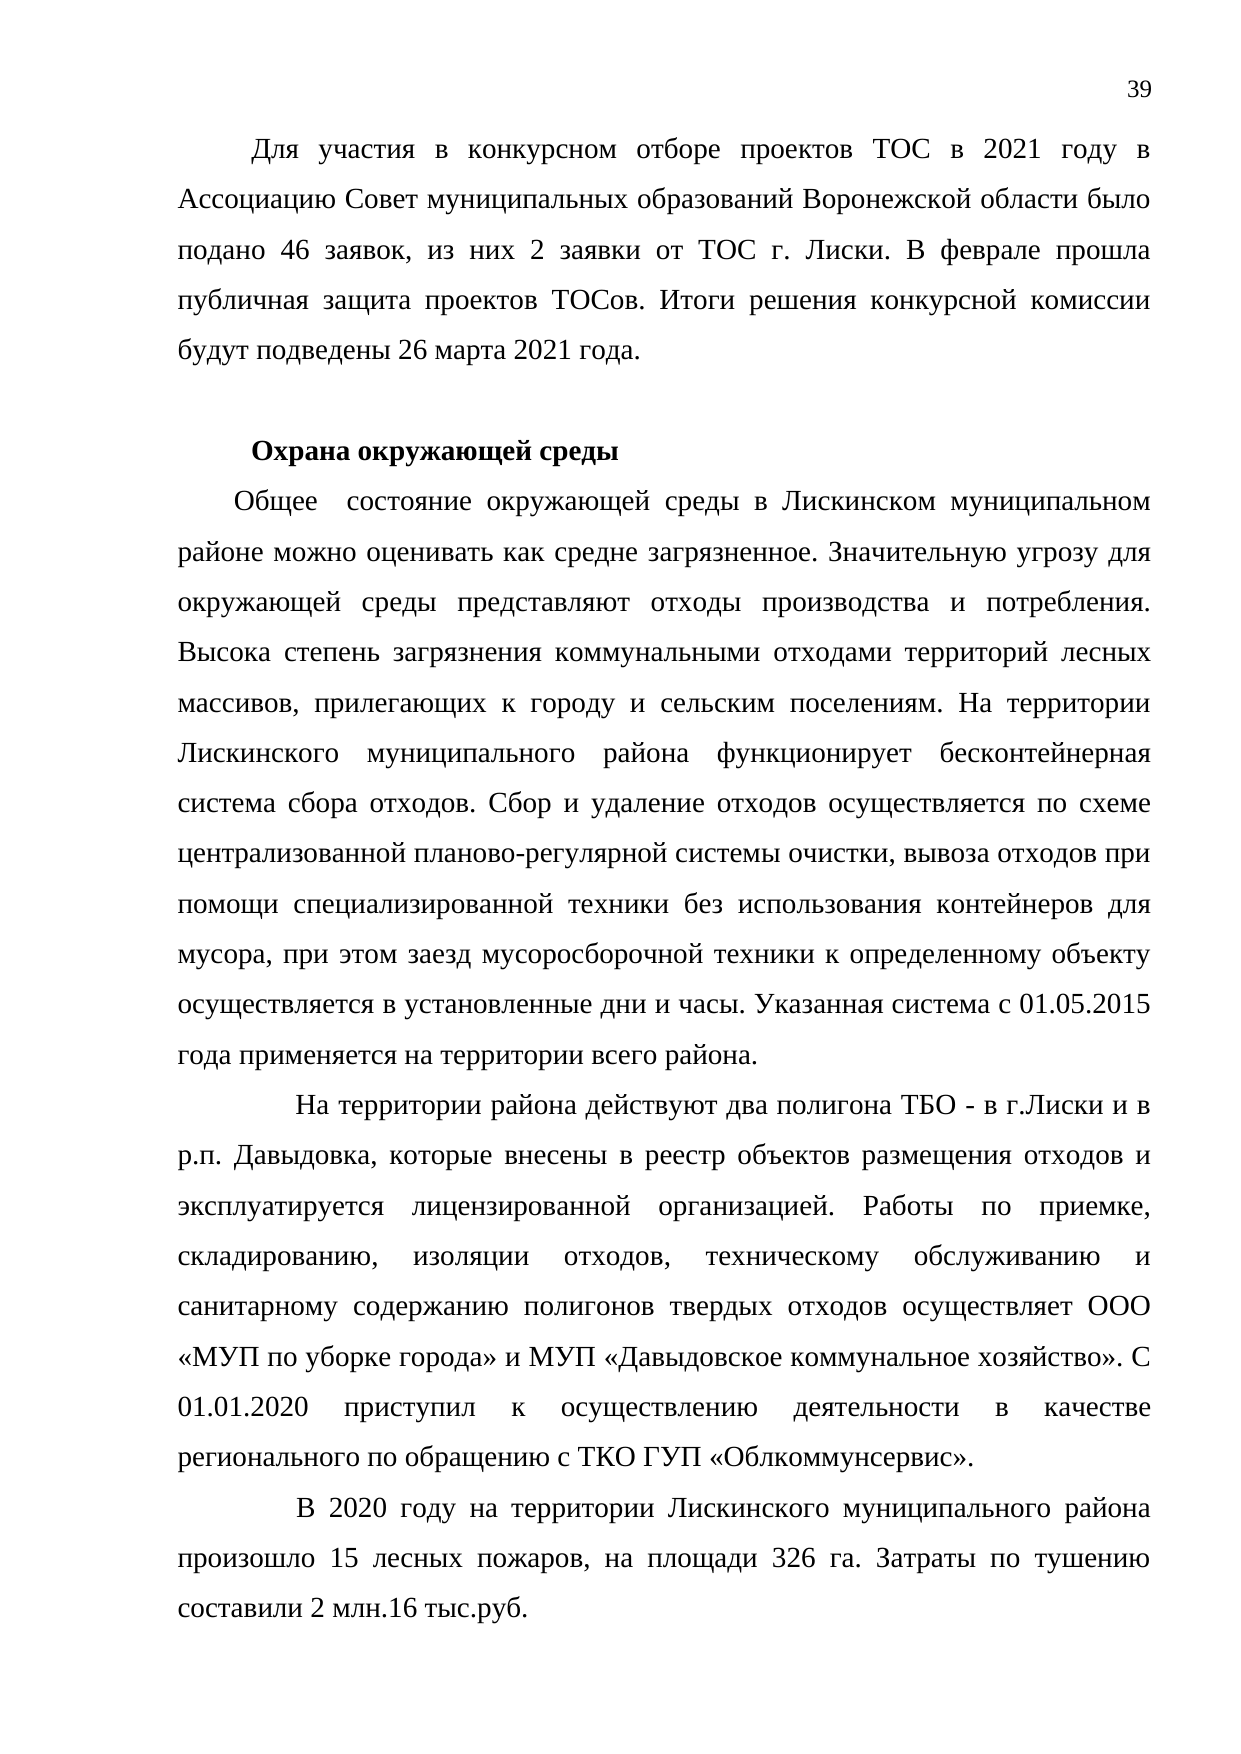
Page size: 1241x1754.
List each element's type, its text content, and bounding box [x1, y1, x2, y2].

text Общее состояние окружающей среды в Лискинском муниципальном районе можно оценивать как средне загрязненное. Значительную угрозу для окружающей среды представляют отходы производства и потребления. Высока степень загрязнения коммунальными отходами территорий лесных массивов, прилегающих к городу и сельским поселениям. На территории Лискинского муниципального района функционирует бесконтейнерная система сбора отходов. Сбор и удаление отходов осуществляется по схеме централизованной планово-регулярной системы очистки, вывоза отходов при помощи специализированной техники без использования контейнеров для мусора, при этом заезд мусоросборочной техники к определенному объекту осуществляется в установленные дни и часы. Указанная система с 01.05.2015 года применяется на территории всего района. [177, 483, 1152, 1070]
text Охрана окружающей среды [236, 433, 1152, 467]
text Для участия в конкурсном отборе проектов ТОС в 2021 году в Ассоциацию Совет муниципальных образований Воронежской области было подано 46 заявок, из них 2 заявки от ТОС г. Лиски. В феврале прошла публичная защита проектов ТОСов. Итоги решения конкурсной комиссии будут подведены 26 марта 2021 года. [177, 131, 1152, 366]
text На территории района действуют два полигона ТБО - в г.Лиски и в р.п. Давыдовка, которые внесены в реестр объектов размещения отходов и эксплуатируется лицензированной организацией. Работы по приемке, складированию, изоляции отходов, техническому обслуживанию и санитарному содержанию полигонов твердых отходов осуществляет ООО «МУП по уборке города» и МУП «Давыдовское коммунальное хозяйство». С 01.01.2020 приступил к осуществлению деятельности в качестве регионального по обращению с ТКО ГУП «Облкоммунсервис». [177, 1087, 1152, 1473]
text В 2020 году на территории Лискинского муниципального района произошло 15 лесных пожаров, на площади 326 га. Затраты по тушению составили 2 млн.16 тыс.руб. [177, 1490, 1152, 1624]
